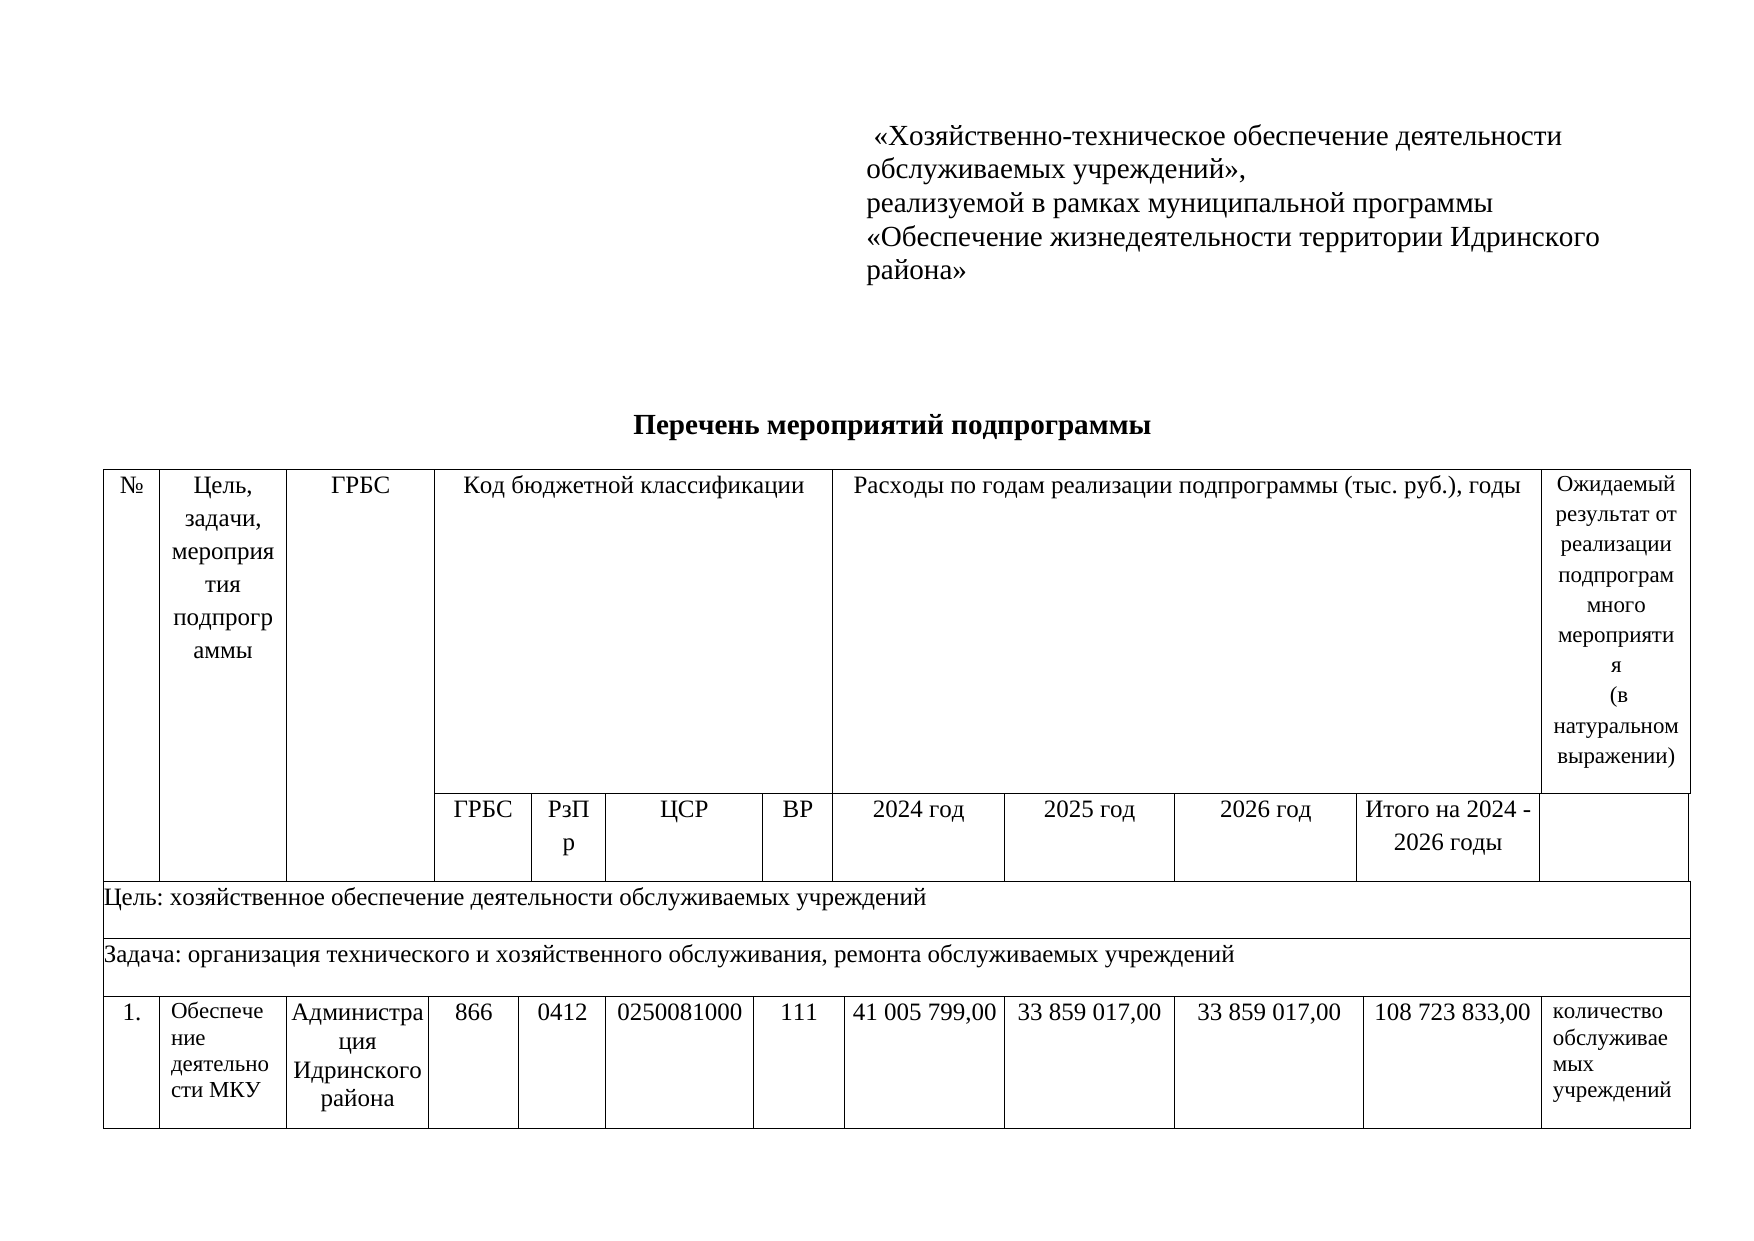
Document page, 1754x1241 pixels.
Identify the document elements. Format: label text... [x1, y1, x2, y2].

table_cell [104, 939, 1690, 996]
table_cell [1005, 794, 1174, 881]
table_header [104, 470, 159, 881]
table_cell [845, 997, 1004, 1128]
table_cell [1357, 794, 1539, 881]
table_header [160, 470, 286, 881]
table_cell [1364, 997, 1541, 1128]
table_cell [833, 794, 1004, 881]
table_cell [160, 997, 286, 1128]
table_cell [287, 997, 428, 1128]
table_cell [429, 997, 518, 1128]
text Перечень мероприятий подпрограммы [74, 407, 1636, 440]
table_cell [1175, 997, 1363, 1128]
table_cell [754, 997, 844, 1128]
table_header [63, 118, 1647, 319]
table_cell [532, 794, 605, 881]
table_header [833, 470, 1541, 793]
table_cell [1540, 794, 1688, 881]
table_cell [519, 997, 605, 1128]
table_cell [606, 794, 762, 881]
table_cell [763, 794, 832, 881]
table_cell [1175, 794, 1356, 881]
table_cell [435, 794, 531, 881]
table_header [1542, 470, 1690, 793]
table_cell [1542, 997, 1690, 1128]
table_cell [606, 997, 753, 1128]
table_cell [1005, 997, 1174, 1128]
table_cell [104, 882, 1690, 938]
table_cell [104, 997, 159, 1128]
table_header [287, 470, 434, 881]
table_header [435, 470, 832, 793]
